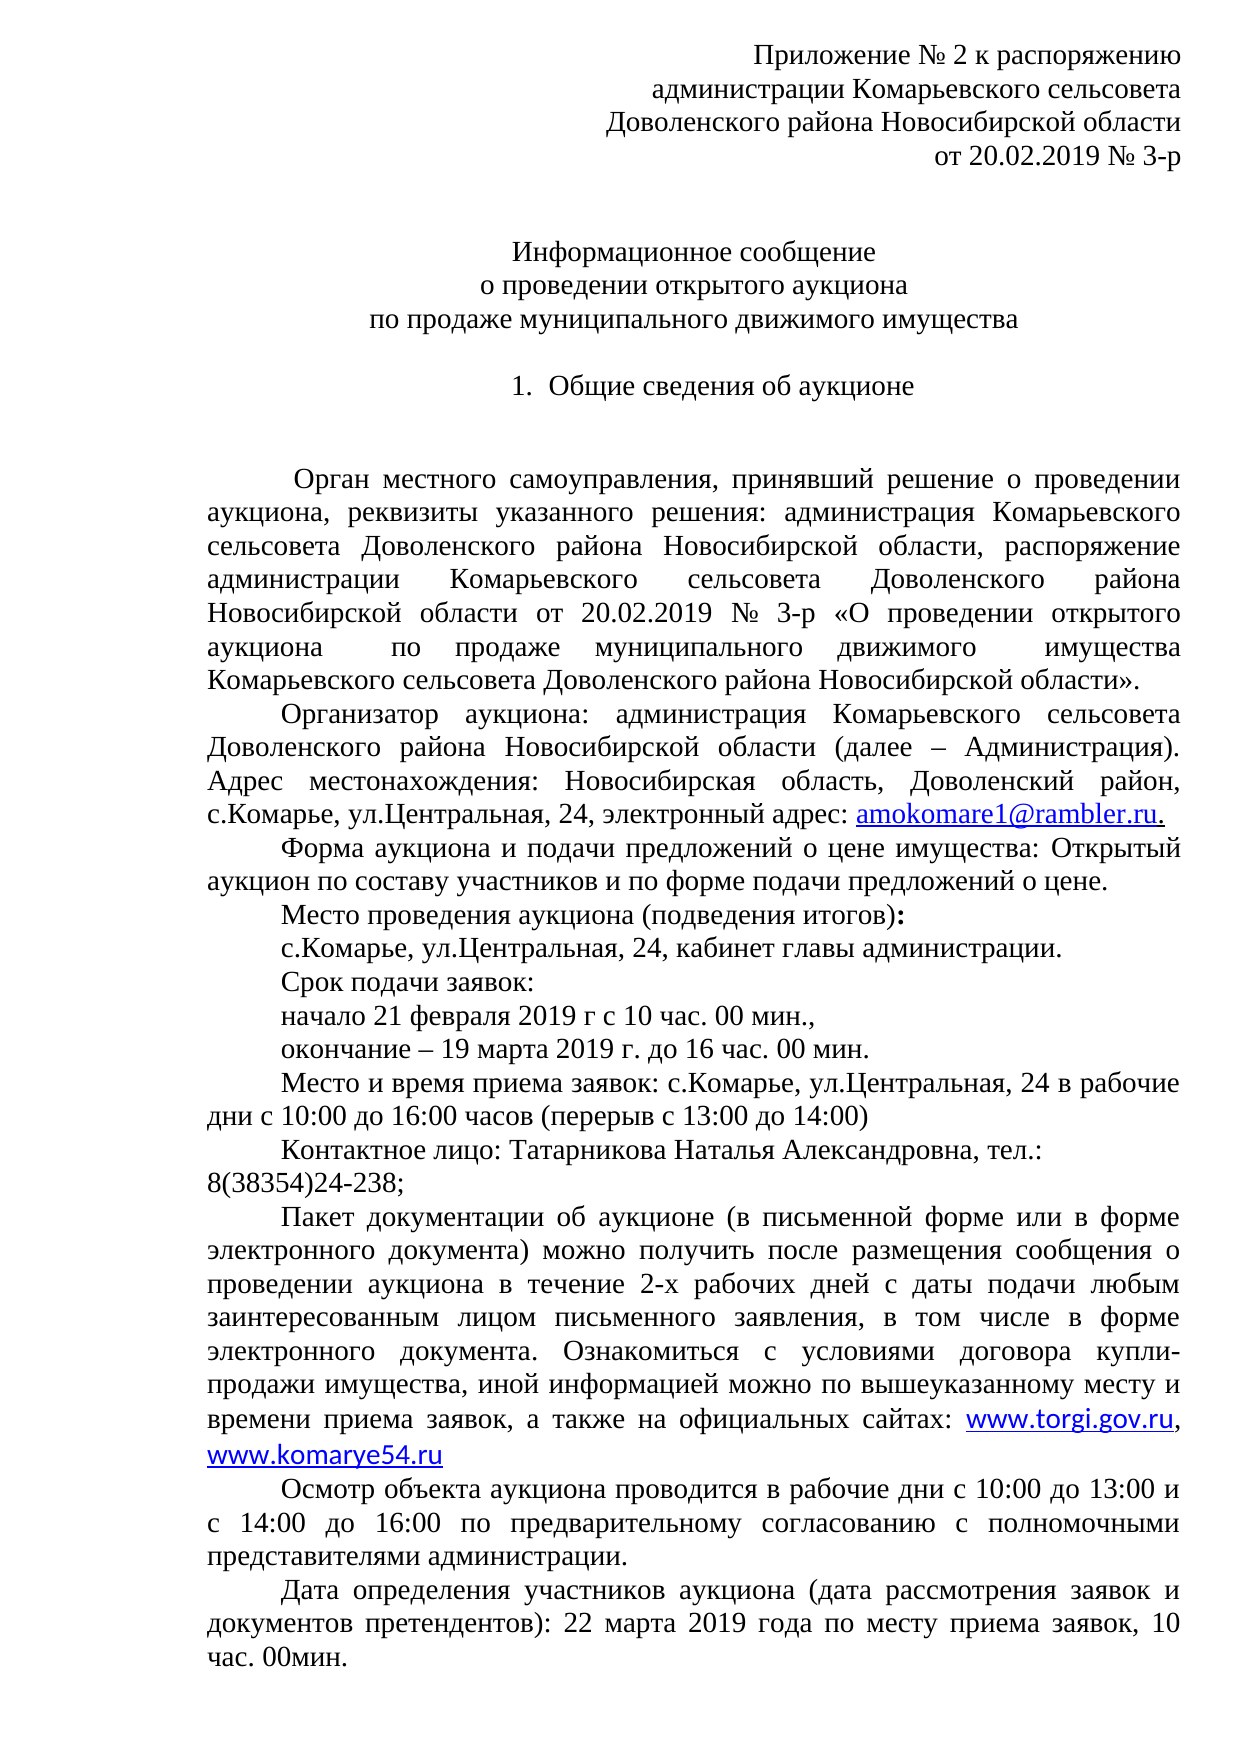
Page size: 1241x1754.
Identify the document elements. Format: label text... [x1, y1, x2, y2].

text Осмотр объекта аукциона проводится в рабочие дни с 10:00 до 13:00 и с 14:00 до 16:00 по предварительному согласованию с полномочными представителями администрации. [207, 1471, 1181, 1572]
text по продаже муниципального движимого имущества [207, 301, 1181, 334]
text Доволенского района Новосибирской области [207, 104, 1181, 138]
text Срок подачи заявок: [207, 964, 1181, 998]
text Место проведения аукциона (подведения итогов): [207, 897, 1181, 931]
text окончание – 19 марта 2019 г. до 16 час. 00 мин. [207, 1031, 1181, 1065]
text Организатор аукциона: администрация Комарьевского сельсовета Доволенского района Новосибирской области (далее – Администрация). Адрес местонахождения: Новосибирская область, Доволенский район, с.Комарье, ул.Центральная, 24, электронный адрес: amokomare1@rambler.ru. [207, 696, 1181, 830]
text от 20.02.2019 № 3-р [207, 138, 1181, 172]
text Орган местного самоуправления, принявший решение о проведении аукциона, реквизиты указанного решения: администрация Комарьевского сельсовета Доволенского района Новосибирской области, распоряжение администрации Комарьевского сельсовета Доволенского района Новосибирской области от 20.02.2019 № 3-р «О проведении открытого аукциона по продаже муниципального движимого имущества Комарьевского сельсовета Доволенского района Новосибирской области». [207, 461, 1181, 696]
text Пакет документации об аукционе (в письменной форме или в форме электронного документа) можно получить после размещения сообщения о проведении аукциона в течение 2-х рабочих дней с даты подачи любым заинтересованным лицом письменного заявления, в том числе в форме электронного документа. Ознакомиться с условиями договора купли-продажи имущества, иной информацией можно по вышеуказанному месту и времени приема заявок, а также на официальных сайтах: www.torgi.gov.ru, www.komarye54.ru [207, 1199, 1181, 1471]
list Общие сведения об аукционе [244, 368, 1181, 402]
text Дата определения участников аукциона (дата рассмотрения заявок и документов претендентов): 22 марта 2019 года по месту приема заявок, 10 час. 00мин. [207, 1572, 1181, 1673]
text Место и время приема заявок: с.Комарье, ул.Центральная, 24 в рабочие дни с 10:00 до 16:00 часов (перерыв с 13:00 до 14:00) [207, 1065, 1181, 1132]
text начало 21 февраля 2019 г с 10 час. 00 мин., [207, 998, 1181, 1031]
text о проведении открытого аукциона [207, 267, 1181, 301]
text Форма аукциона и подачи предложений о цене имущества: Открытый аукцион по составу участников и по форме подачи предложений о цене. [207, 830, 1181, 897]
text Приложение № 2 к распоряжению [207, 37, 1181, 71]
text с.Комарье, ул.Центральная, 24, кабинет главы администрации. [207, 931, 1181, 964]
text Контактное лицо: Татарникова Наталья Александровна, тел.: 8(38354)24-238; [207, 1132, 1181, 1199]
text Информационное сообщение [207, 234, 1181, 267]
text администрации Комарьевского сельсовета [207, 71, 1181, 104]
